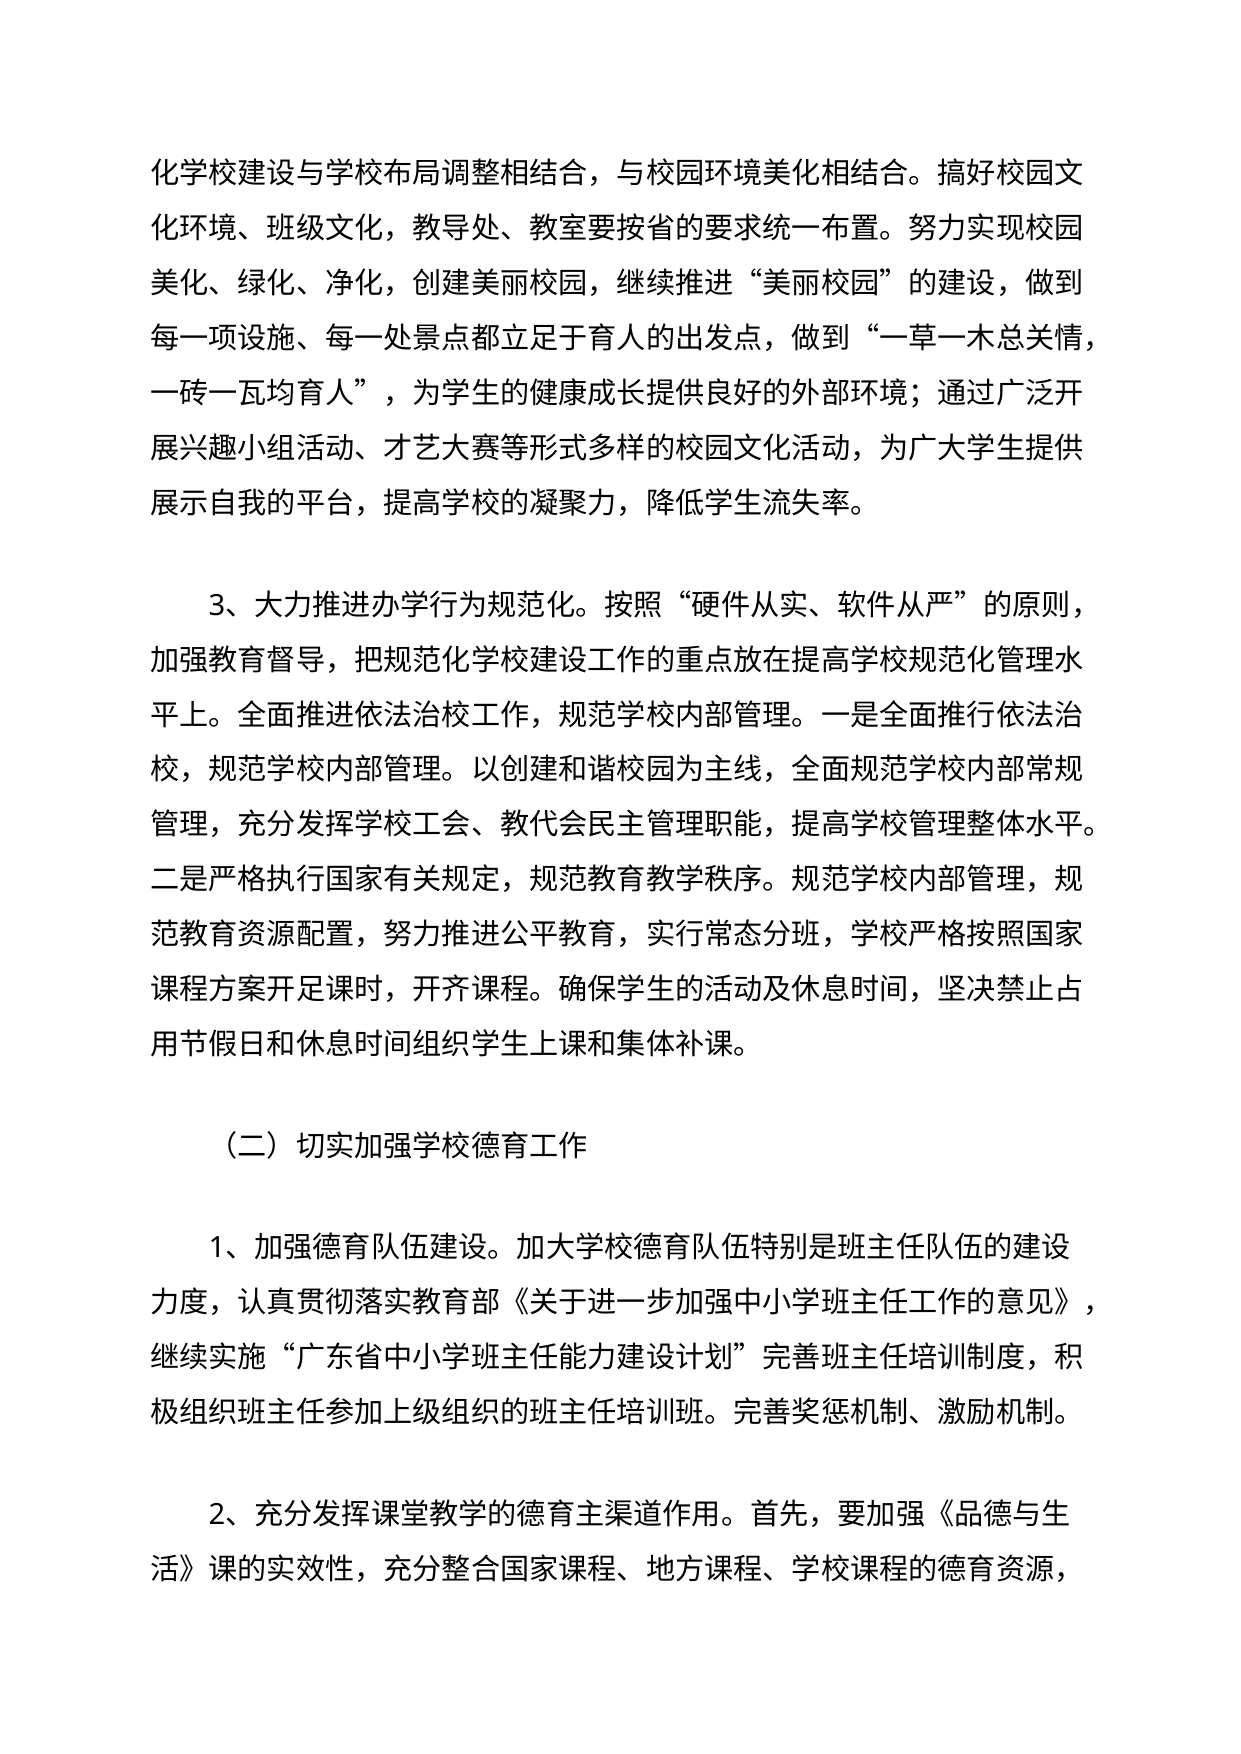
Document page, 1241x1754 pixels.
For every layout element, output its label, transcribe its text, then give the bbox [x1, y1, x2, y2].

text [150, 150, 1090, 522]
text 1、加强德育队伍建设。加大学校德育队伍特别是班主任队伍的建设力度，认真贯彻落实教育部《关于进一步加强中小学班主任工作的意见》，继续实施“广东省中小学班主任能力建设计划”完善班主任培训制度，积极组织班主任参加上级组织的班主任培训班。完善奖惩机制、激励机制。 [150, 1224, 1090, 1431]
text 3、大力推进办学行为规范化。按照“硬件从实、软件从严”的原则，加强教育督导，把规范化学校建设工作的重点放在提高学校规范化管理水平上。全面推进依法治校工作，规范学校内部管理。一是全面推行依法治校，规范学校内部管理。以创建和谐校园为主线，全面规范学校内部常规管理，充分发挥学校工会、教代会民主管理职能，提高学校管理整体水平。二是严格执行国家有关规定，规范教育教学秩序。规范学校内部管理，规范教育资源配置，努力推进公平教育，实行常态分班，学校严格按照国家课程方案开足课时，开齐课程。确保学生的活动及休息时间，坚决禁止占用节假日和休息时间组织学生上课和集体补课。 [150, 581, 1090, 1063]
text （二）切实加强学校德育工作 [150, 1122, 1090, 1164]
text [150, 1491, 1090, 1588]
